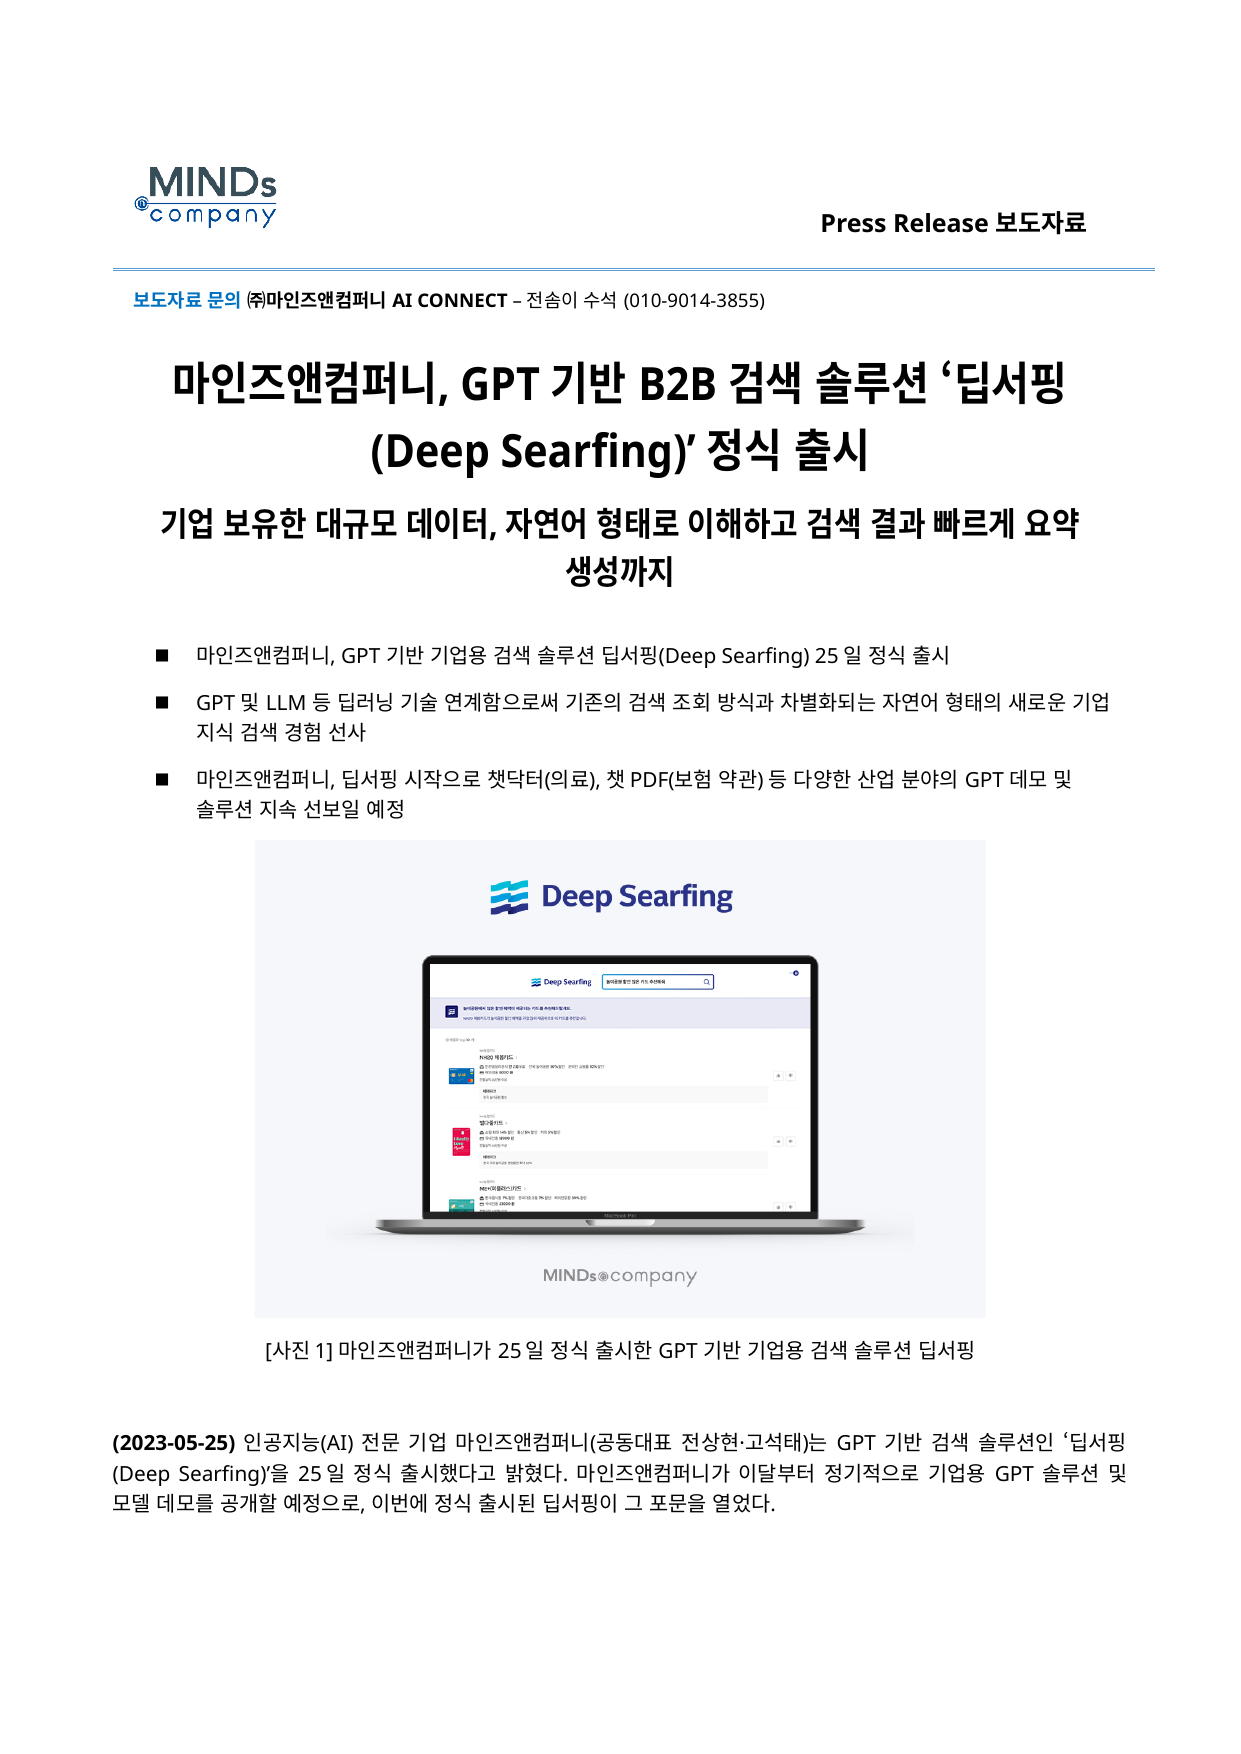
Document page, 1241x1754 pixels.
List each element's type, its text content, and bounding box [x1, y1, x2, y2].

text 기업 보유한 대규모 데이터, 자연어 형태로 이해하고 검색 결과 빠르게 요약 생성까지 [112, 497, 1128, 622]
text 보도자료 문의 ㈜마인즈앤컴퍼니 AI CONNECT – 전솜이 수석 (010-9014-3855) [133, 293, 1128, 311]
text [사진1] 마인즈앤컴퍼니가 25일 정식 출시한 GPT 기반 기업용 검색 솔루션 딥서핑 [112, 1334, 1128, 1365]
list 마인즈앤컴퍼니, GPT 기반 기업용 검색 솔루션 딥서핑(Deep Searfing) 25일 정식 출시 [154, 639, 1128, 669]
list GPT 및 LLM 등 딥러닝 기술 연계함으로써 기존의 검색 조회 방식과 차별화되는 자연어 형태의 새로운 기업 지식 검색 경험 선사 [154, 686, 1128, 747]
picture [254, 840, 986, 1318]
picture [125, 150, 284, 239]
list 마인즈앤컴퍼니, 딥서핑 시작으로 챗닥터(의료), 챗PDF(보험 약관) 등 다양한 산업 분야의 GPT 데모 및 솔루션 지속 선보일 예정 [154, 763, 1128, 824]
text 마인즈앤컴퍼니, GPT 기반 B2B 검색 솔루션 ‘딥서핑(Deep Searfing)’ 정식 출시 [112, 347, 1128, 481]
table_header Press Release 보도자료 [759, 150, 1155, 268]
table_header [113, 150, 759, 268]
text (2023-05-25) 인공지능(AI) 전문 기업 마인즈앤컴퍼니(공동대표 전상현·고석태)는 GPT 기반 검색 솔루션인 ‘딥서핑(Deep Searfing)’을 25일 정식 출시했다고 밝혔다. 마인즈앤컴퍼니가 이달부터 정기적으로 기업용 GPT 솔루션 및 모델 데모를 공개할 예정으로, 이번에 정식 출시된 딥서핑이 그 포문을 열었다. [112, 1426, 1128, 1517]
